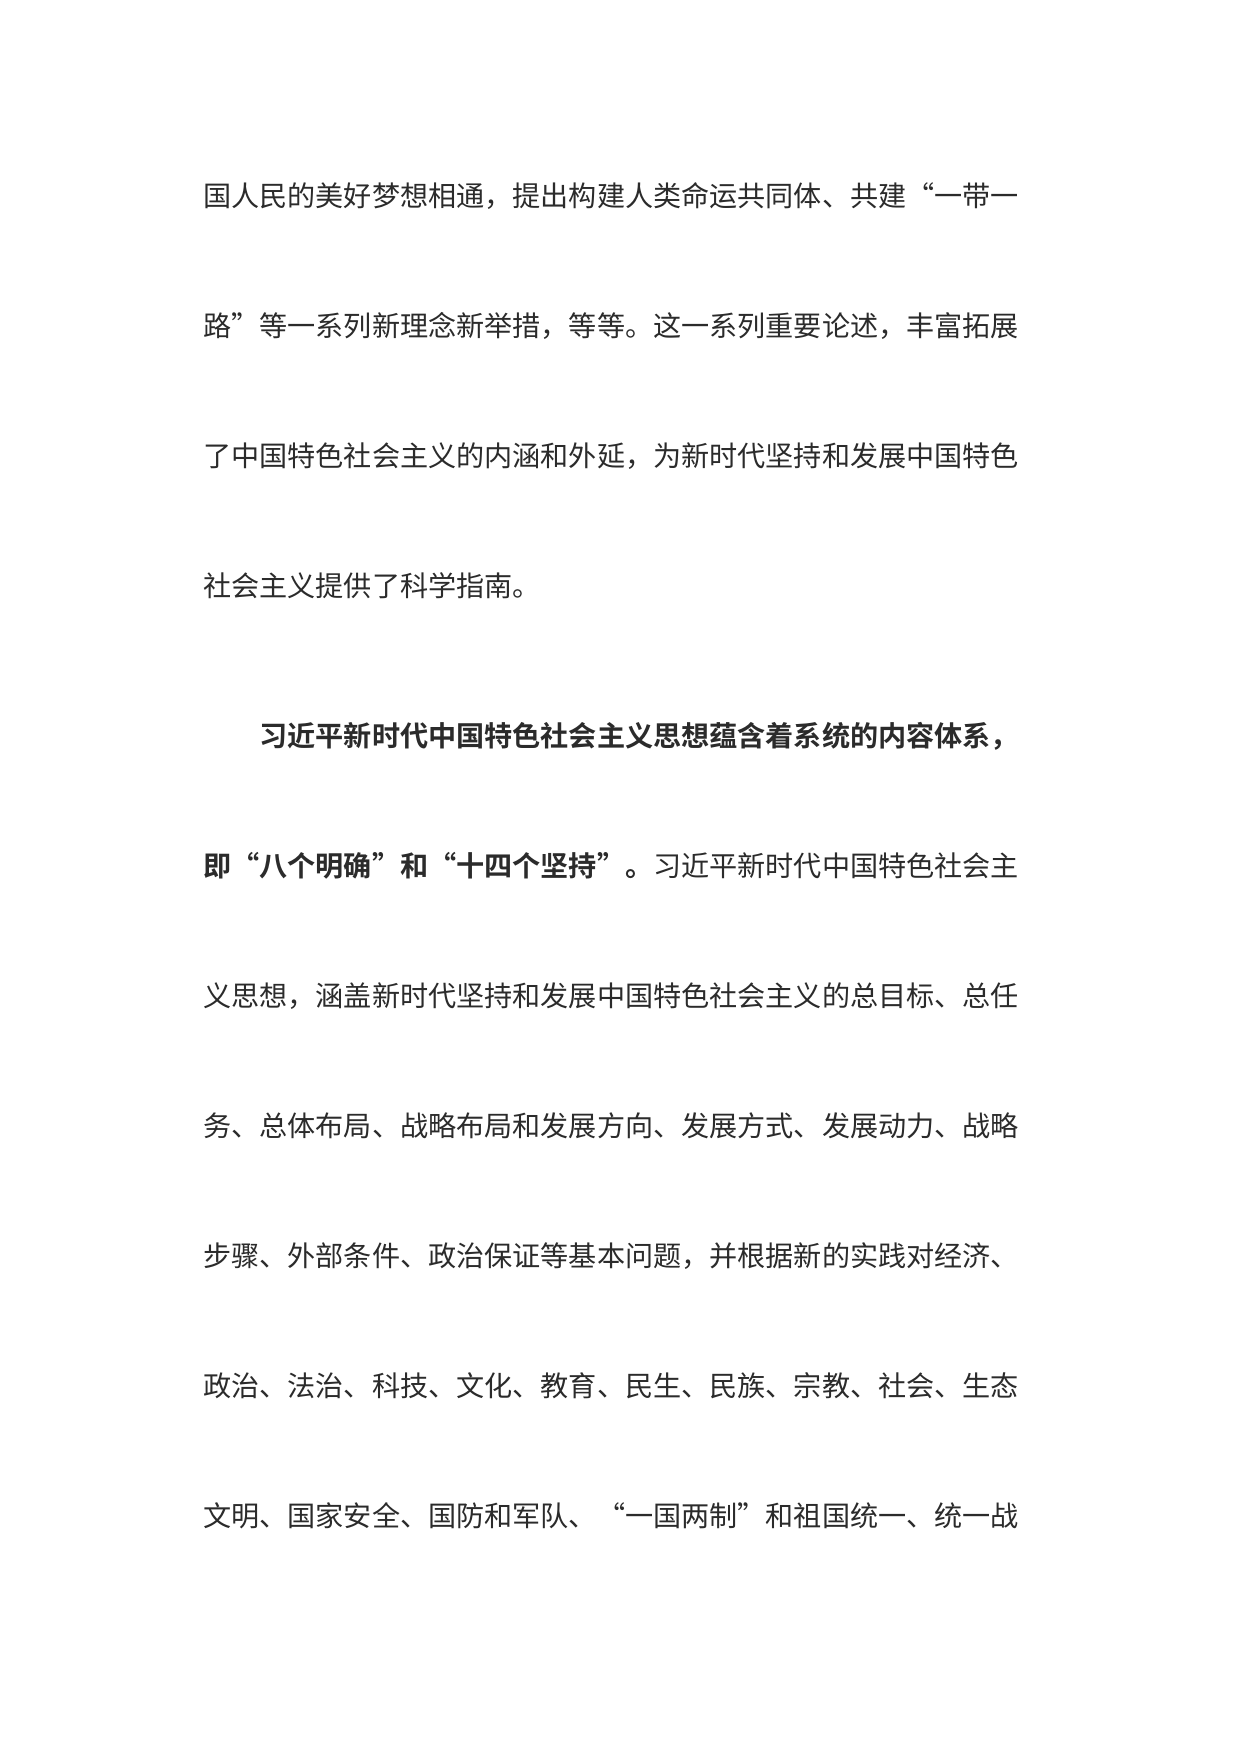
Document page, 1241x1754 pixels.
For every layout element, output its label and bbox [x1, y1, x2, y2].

text [203, 162, 1037, 617]
text [203, 701, 1037, 1546]
